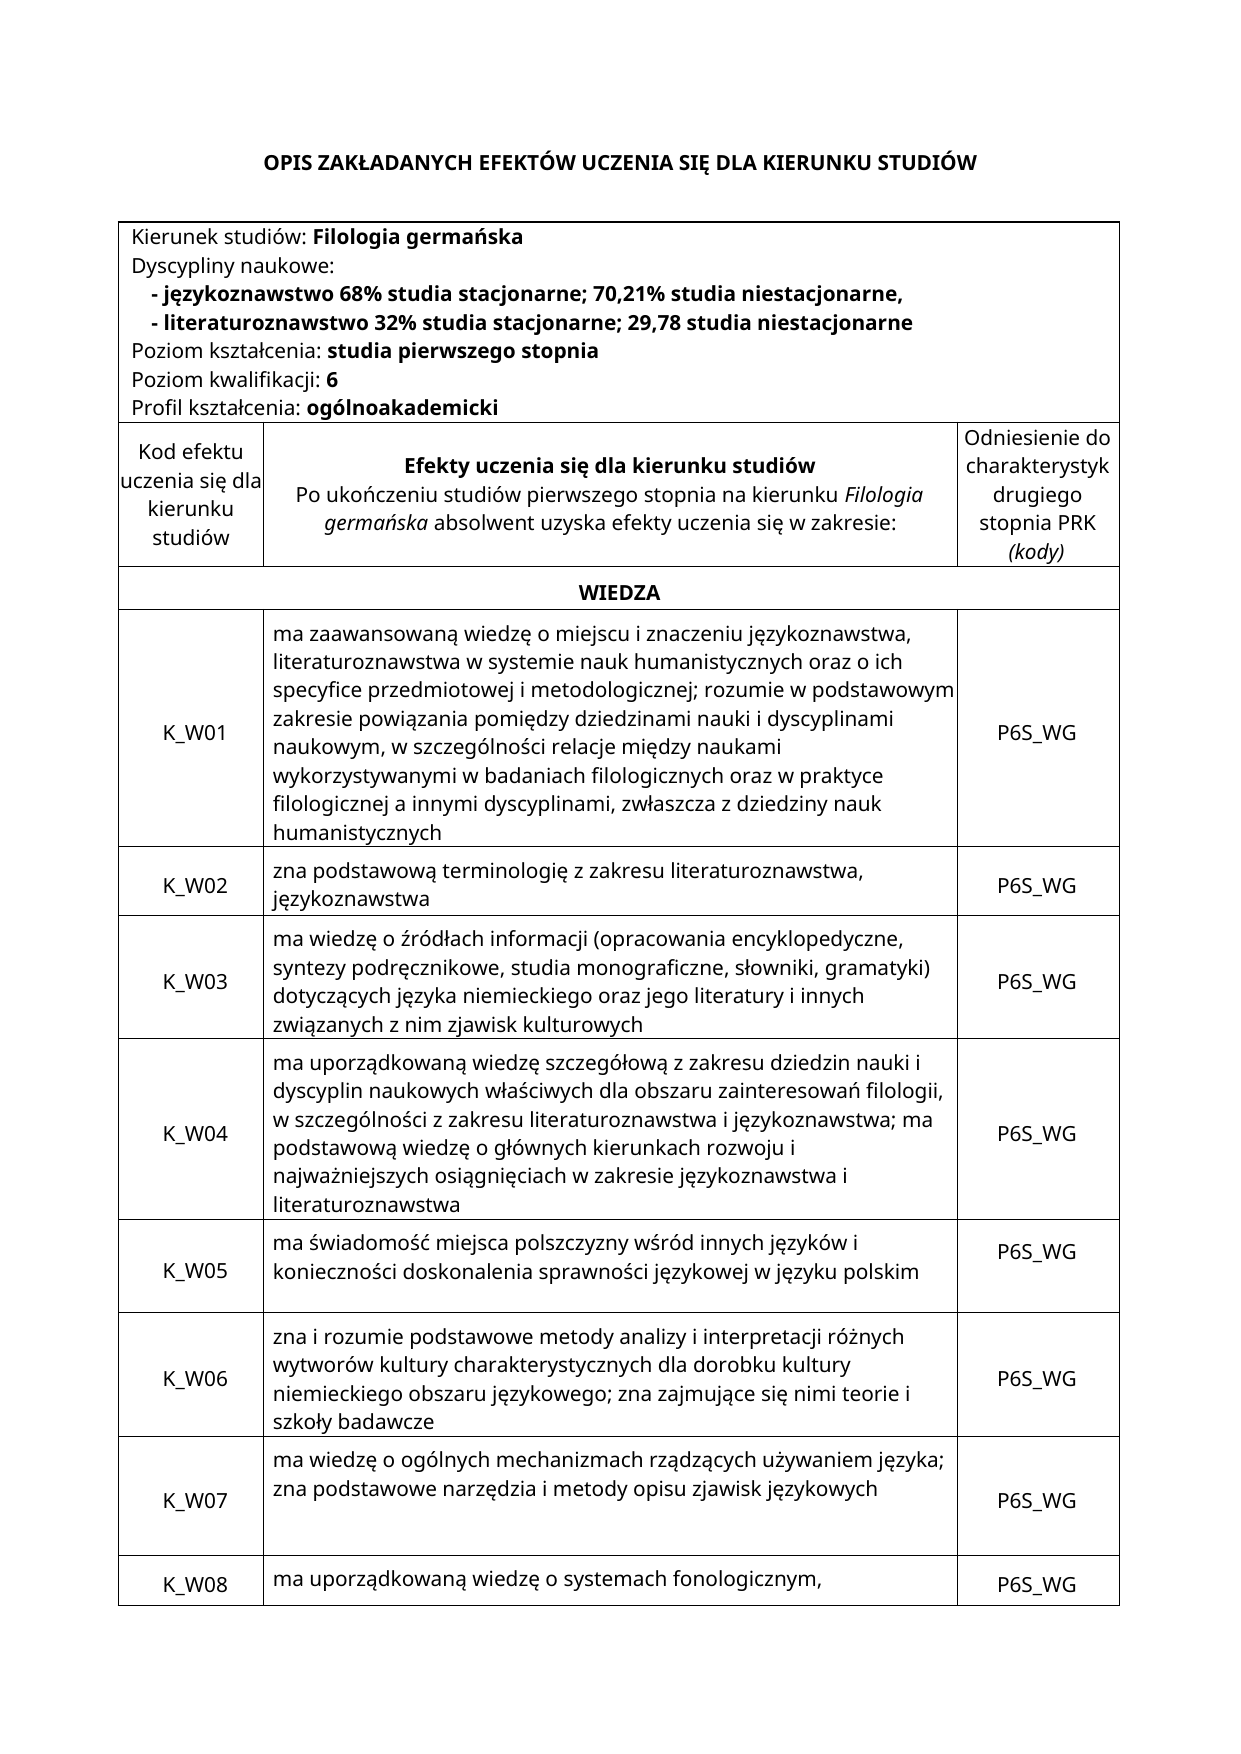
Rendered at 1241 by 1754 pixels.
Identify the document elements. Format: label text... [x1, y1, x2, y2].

table_cell WIEDZA [119, 567, 1119, 609]
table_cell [264, 1556, 957, 1605]
table_cell K_W04 [119, 1039, 263, 1218]
table_cell K_W03 [119, 916, 263, 1038]
table_cell K_W07 [119, 1437, 263, 1554]
table_cell ma wiedzę o ogólnych mechanizmach rządzących używaniem języka; zna podstawowe narzędzia i metody opisu zjawisk językowych [264, 1437, 957, 1554]
table_cell K_W05 [119, 1220, 263, 1312]
table_cell K_W02 [119, 847, 263, 914]
table_cell P6S_WG [958, 1437, 1119, 1554]
table_cell P6S_WG [958, 1313, 1119, 1436]
table_cell K_W08 [119, 1556, 263, 1605]
table_cell Kod efektu uczenia się dla kierunku studiów [119, 423, 263, 566]
table_cell ma świadomość miejsca polszczyzny wśród innych języków i konieczności doskonalenia sprawności językowej w języku polskim [264, 1220, 957, 1312]
table_cell ma uporządkowaną wiedzę szczegółową z zakresu dziedzin nauki i dyscyplin naukowych właściwych dla obszaru zainteresowań filologii, w szczególności z zakresu literaturoznawstwa i językoznawstwa; ma podstawową wiedzę o głównych kierunkach rozwoju i najważniejszych osiągnięciach w zakresie językoznawstwa i literaturoznawstwa [264, 1039, 957, 1218]
table_cell P6S_WG [958, 1556, 1119, 1605]
table_cell P6S_WG [958, 847, 1119, 914]
table_cell P6S_WG [958, 1039, 1119, 1218]
table_cell P6S_WG [958, 916, 1119, 1038]
table_cell P6S_WG [958, 610, 1119, 846]
table_cell ma zaawansowaną wiedzę o miejscu i znaczeniu językoznawstwa, literaturoznawstwa w systemie nauk humanistycznych oraz o ich specyfice przedmiotowej i metodologicznej; rozumie w podstawowym zakresie powiązania pomiędzy dziedzinami nauki i dyscyplinami naukowym, w szczególności relacje między naukami wykorzystywanymi w badaniach filologicznych oraz w praktyce filologicznej a innymi dyscyplinami, zwłaszcza z dziedziny nauk humanistycznych [264, 610, 957, 846]
table_cell K_W06 [119, 1313, 263, 1436]
table_header Kierunek studiów: Filologia germańska Dyscypliny naukowe: - językoznawstwo 68% studia stacjonarne; 70,21% studia niestacjonarne, - literaturoznawstwo 32% studia stacjonarne; 29,78 studia niestacjonarne Poziom kształcenia: studia pierwszego stopnia Poziom kwalifikacji: 6 Profil kształcenia: ogólnoakademicki [119, 223, 1119, 422]
table_cell ma wiedzę o źródłach informacji (opracowania encyklopedyczne, syntezy podręcznikowe, studia monograficzne, słowniki, gramatyki) dotyczących języka niemieckiego oraz jego literatury i innych związanych z nim zjawisk kulturowych [264, 916, 957, 1038]
table_cell Efekty uczenia się dla kierunku studiów Po ukończeniu studiów pierwszego stopnia na kierunku Filologia germańska absolwent uzyska efekty uczenia się w zakresie: [264, 423, 957, 566]
table_cell K_W01 [119, 610, 263, 846]
table_cell zna i rozumie podstawowe metody analizy i interpretacji różnych wytworów kultury charakterystycznych dla dorobku kultury niemieckiego obszaru językowego; zna zajmujące się nimi teorie i szkoły badawcze [264, 1313, 957, 1436]
text OPIS ZAKŁADANYCH EFEKTÓW UCZENIA SIĘ DLA KIERUNKU STUDIÓW [148, 148, 1093, 176]
table_cell Odniesienie do charakterystyk drugiego stopnia PRK (kody) [958, 423, 1119, 566]
table_cell zna podstawową terminologię z zakresu literaturoznawstwa, językoznawstwa [264, 847, 957, 914]
table_cell P6S_WG [958, 1220, 1119, 1312]
